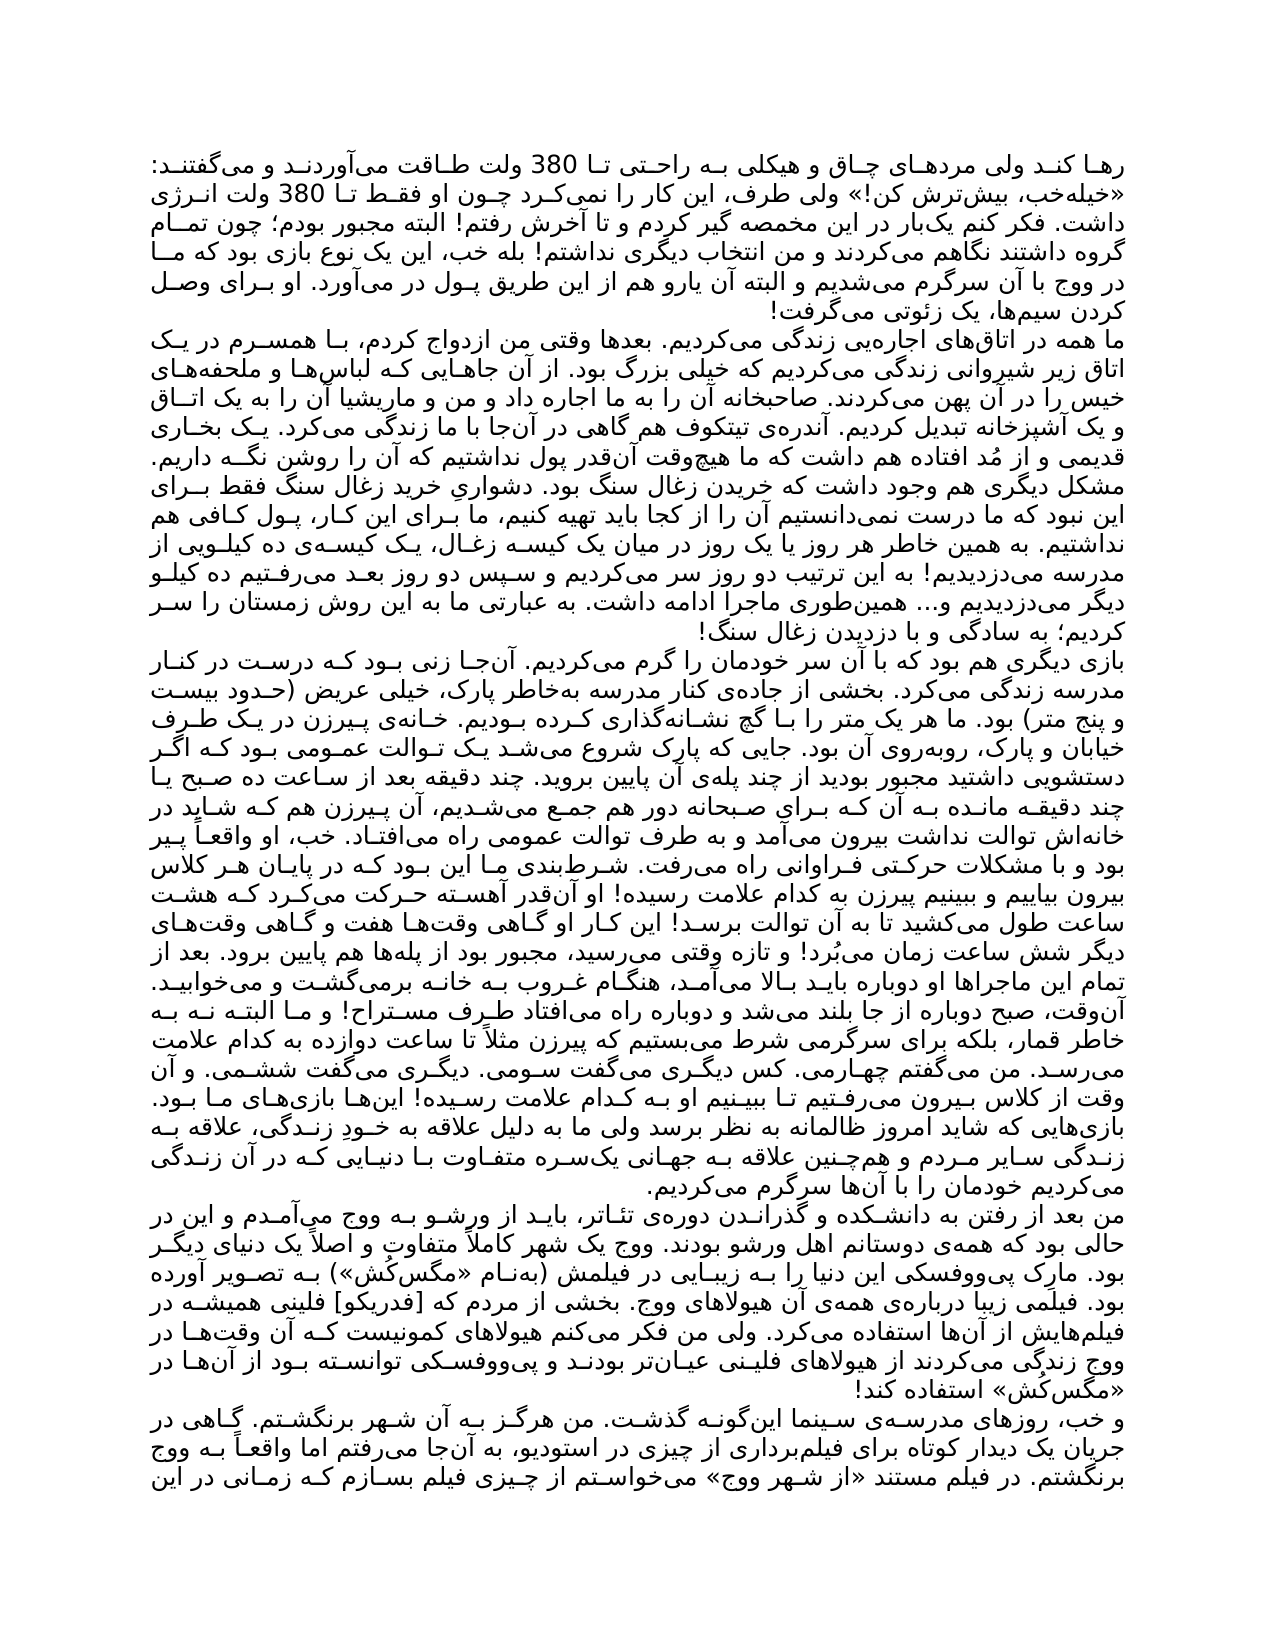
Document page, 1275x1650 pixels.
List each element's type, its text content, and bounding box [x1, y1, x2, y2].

text من بعد از رفتن به دانشکده و گذراندن دوره‌ی تئاتر، باید از ورشو به ووج می‌آمدم و این در حالی بود که همه‌ی دوستانم اهل ورشو بودند. ووج یک شهر کاملاً متفاوت و اصلاً یک دنیای دیگر بود. مارِک پی‌ووفسکی این دنیا را به زیبایی در فیلمش (به‌نام «مگس‌کُش») به تصویر آورده بود. فیلمی زیبا درباره‌ی همه‌ی آن هیولاهای ووج. بخشی از مردم که [فدریکو] فلینی همیشه در فیلم‌هایش از آن‌ها استفاده می‌‌کرد. ولی من فکر می‌کنم هیولاهای کمونیست که آن‌ وقت‌ها در ووج زندگی می‌کردند از هیولاهای فلینی عیان‌تر بودند و پی‌ووفسکی توانسته بود از آن‌ها در «مگس‌کُش» استفاده کند! [150, 1200, 1125, 1404]
text ما همه در اتاق‌های اجاره‌یی زندگی می‌کردیم. بعدها وقتی من ازدواج کردم، با همسرم در یک اتاق زیر شیروانی زندگی می‌کردیم که خیلی بزرگ بود. از آن جاهایی که لباس‌ها و ملحفه‌های خیس را در آن پهن می‌‌کردند. صاحبخانه آن را به ما اجاره داد و من و ماریشیا آن را به یک اتاق و یک آشپزخانه تبدیل کردیم. آندره‌ی تیتکوف هم گاهی در آن‌جا با ما زندگی می‌کرد. یک بخاری قدیمی و از مُد افتاده هم داشت که ما هیچ‌وقت آن‌قدر پول نداشتیم که آن را روشن نگه ‌داریم. مشکل دیگری هم وجود داشت که خریدن زغال سنگ بود. دشواریِ خرید زغال سنگ فقط برای این نبود که ما درست نمی‌دانستیم آن را از کجا باید تهیه کنیم، ما برای این کار، پول کافی هم نداشتیم. به همین خاطر هر روز یا یک روز در میان یک کیسه زغال، یک کیسه‌ی ده کیلویی از مدرسه می‌دزدیدیم! به این‌ ترتیب دو روز سر می‌کردیم و سپس دو روز بعد می‌رفتیم ده کیلو دیگر می‌دزدیدیم و... همین‌طوری ماجرا ادامه داشت. به عبارتی ما به این روش زمستان را سر کردیم؛ به سادگی و با دزدیدن زغال سنگ! [150, 325, 1125, 646]
text بازی دیگری هم بود که با آن سر خودمان را گرم می‌کردیم. آن‌جا زنی بود که درست در کنار مدرسه زندگی می‌کرد. بخشی از جاده‌ی کنار مدرسه به‌خاطر پارک، خیلی عریض (حدود بیست و پنج متر) بود. ما هر یک متر را با گچ نشانه‌گذاری کرده بودیم. خانه‌ی پیرزن در یک طرف خیابان و پارک، روبه‌روی آن بود. جایی که پارک شروع می‌شد یک توالت عمومی بود که اگر دستشویی داشتید مجبور بودید از چند پله‌ی آن پایین بروید. چند دقیقه بعد از ساعت ده صبح یا چند دقیقه مانده به آن که برای صبحانه دور هم جمع می‌شدیم، آن پیرزن هم که شاید در خانه‌اش توالت نداشت بیرون می‌آمد و به طرف توالت عمومی راه می‌افتاد. خب، او واقعاً پیر بود و با مشکلات حرکتی فراوانی راه می‌رفت. شرط‌بندی ما این بود که در پایان هر کلاس‌ بیرون بیاییم و ببینیم پیرزن به کدام علامت‌ رسیده! او آن‌قدر آهسته حرکت می‌‌کرد که هشت ساعت طول می‌کشید تا به آن توالت برسد! این کار او گاهی وقت‌ها هفت و گاهی وقت‌های دیگر شش ساعت زمان می‌بُرد! و تازه وقتی می‌رسید، مجبور بود از پله‌ها هم پایین برود. بعد از تمام این‌ ماجراها او دوباره باید بالا می‌آمد، هنگام غروب به خانه برمی‌گشت و می‌خوابید. آن‌وقت، صبح دوباره از جا بلند می‌شد و دوباره راه می‌افتاد طرف مستراح! و ما البته نه به خاطر قمار، بلکه برای سرگرمی شرط می‌بستیم که پیرزن مثلاً تا ساعت دوازده به کدام علامت می‌رسد. من می‌گفتم چهارمی. کس دیگری می‌گفت سومی. دیگری می‌گفت ششمی. و آن وقت از کلاس بیرون می‌رفتیم تا ببینیم او به کدام علامت رسیده! این‌ها بازی‌های ما بود. بازی‌هایی که شاید امروز ظالمانه به نظر برسد ولی ما به‌ دلیل علاقه‌ به خودِ زندگی، علاقه‌ به زندگی سایر مردم و هم‌چنین علاقه‌ به جهانی یک‌سره متفاوت با دنیایی که در آن زندگی می‌‌کردیم خودمان را با آن‌‌ها سرگرم می‌کردیم. [150, 646, 1125, 1200]
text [150, 1404, 1125, 1492]
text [150, 150, 1125, 325]
